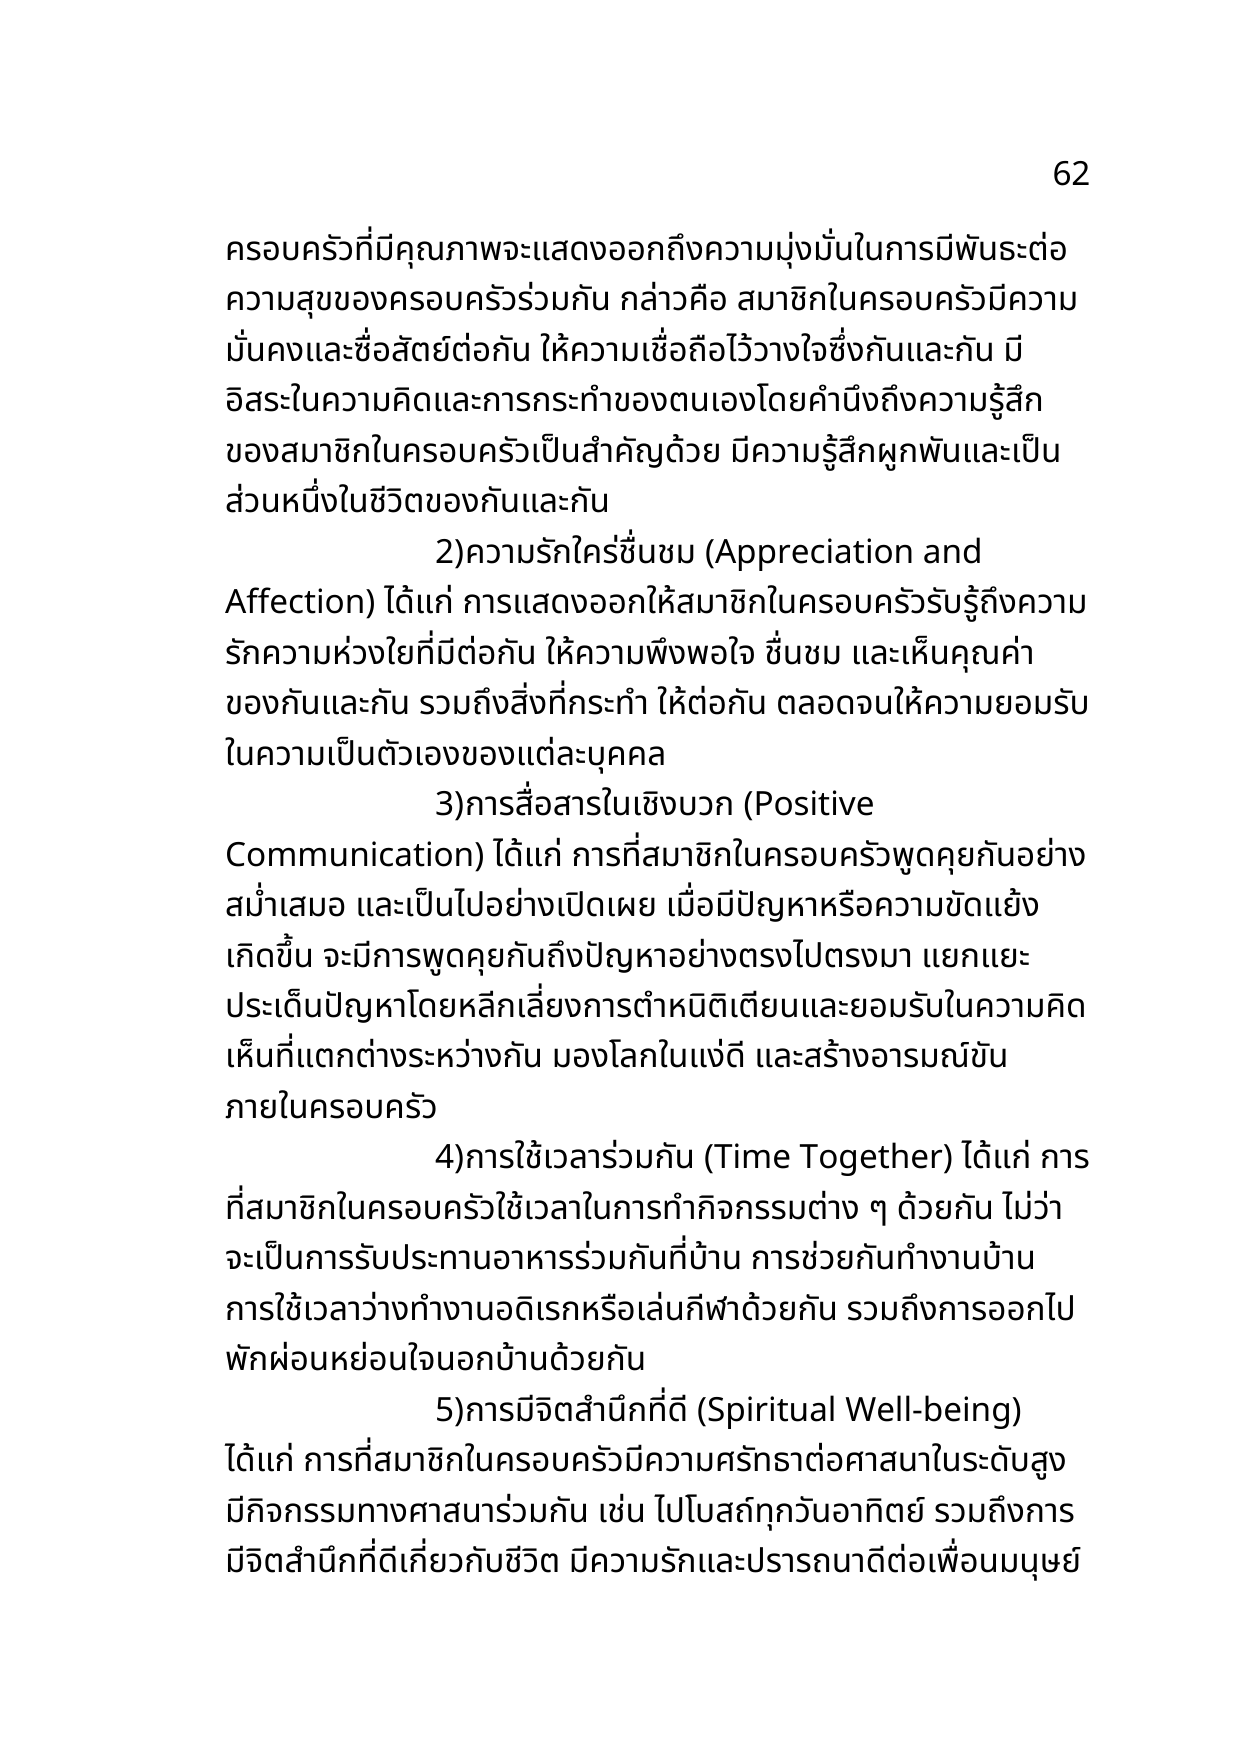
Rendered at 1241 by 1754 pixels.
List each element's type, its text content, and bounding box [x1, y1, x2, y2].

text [225, 1386, 1090, 1587]
text 4) การใช้เวลาร่วมกัน (Time Together) ได้แก่ การที่สมาชิกในครอบครัวใช้เวลาในการทำกิจกรรมต่าง ๆ ด้วยกัน ไม่ว่าจะเป็นการรับประทานอาหารร่วมกันที่บ้าน การช่วยกันทำงานบ้าน การใช้เวลาว่างทำงานอดิเรกหรือเล่นกีฬาด้วยกัน รวมถึงการออกไปพักผ่อนหย่อนใจนอกบ้านด้วยกัน [225, 1133, 1090, 1386]
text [225, 225, 1090, 527]
text 3) การสื่อสารในเชิงบวก (Positive Communication) ได้แก่ การที่สมาชิกในครอบครัวพูดคุยกันอย่างสมํ่าเสมอ และเป็นไปอย่างเปิดเผย เมื่อมีปัญหาหรือความขัดแย้งเกิดขึ้น จะมีการพูดคุยกันถึงปัญหาอย่างตรงไปตรงมา แยกแยะประเด็นปัญหาโดยหลีกเลี่ยงการตำหนิติเตียนและยอมรับในความคิดเห็นที่แตกต่างระหว่างกัน มองโลกในแง่ดี และสร้างอารมณ์ขันภายในครอบครัว [225, 780, 1090, 1133]
text 2) ความรักใคร่ชื่นชม (Appreciation and Affection) ได้แก่ การแสดงออกให้สมาชิกในครอบครัวรับรู้ถึงความรักความห่วงใยที่มีต่อกัน ให้ความพึงพอใจ ชื่นชม และเห็นคุณค่าของกันและกัน รวมถึงสิ่งที่กระทำ ให้ต่อกัน ตลอดจนให้ความยอมรับในความเป็นตัวเองของแต่ละบุคคล [225, 527, 1090, 780]
